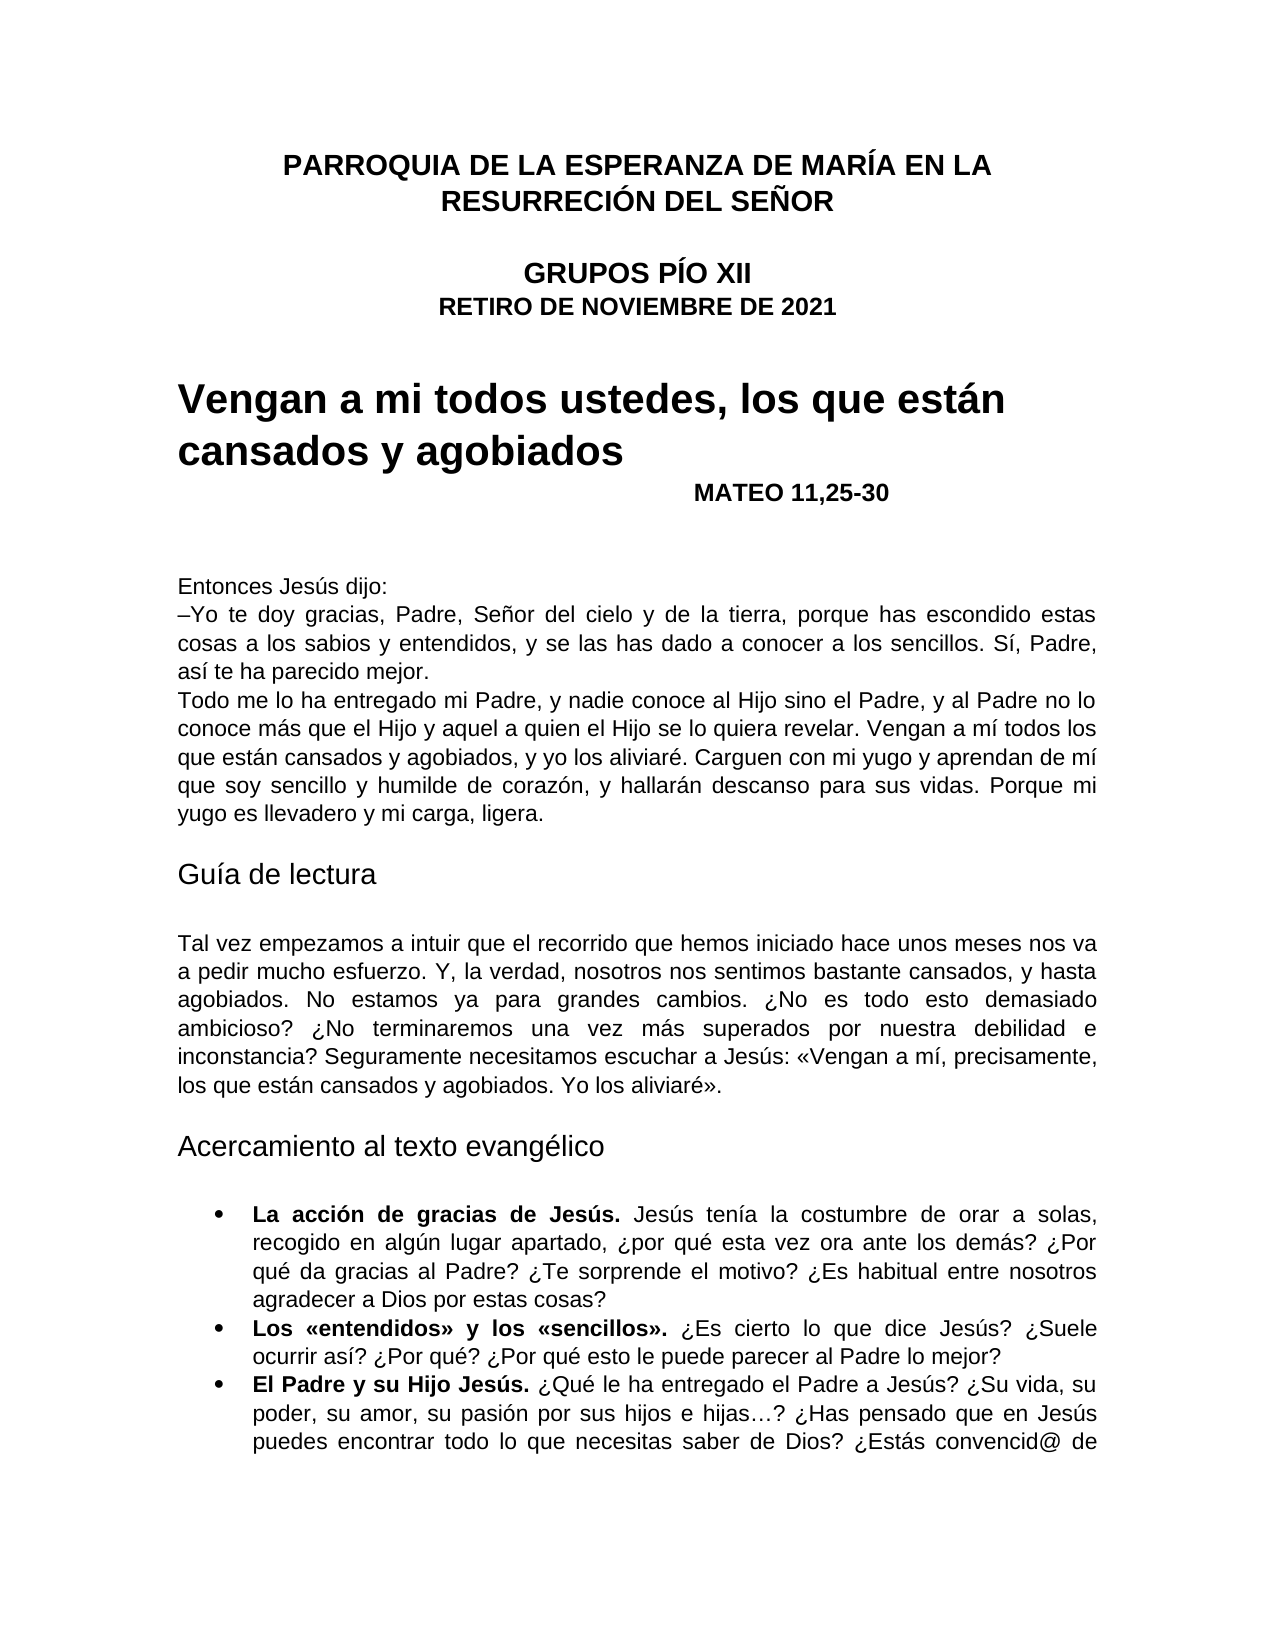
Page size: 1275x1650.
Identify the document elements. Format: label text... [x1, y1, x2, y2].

list La acción de gracias de Jesús. Jesús tenía la costumbre de orar a solas, recogido en algún lugar apartado, ¿por qué esta vez ora ante los demás? ¿Por qué da gracias al Padre? ¿Te sorprende el motivo? ¿Es habitual entre nosotros agradecer a Dios por estas cosas? [215, 1201, 1098, 1312]
text PARROQUIA DE LA ESPERANZA DE MARÍA EN LA RESURRECIÓN DEL SEÑOR [177, 148, 1098, 217]
text MATEO 11,25-30 [177, 478, 1098, 507]
text Entonces Jesús dijo: [177, 573, 1098, 599]
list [215, 1371, 1098, 1455]
text Acercamiento al texto evangélico [177, 1128, 1098, 1162]
text Vengan a mi todos ustedes, los que están cansados y agobiados [177, 375, 1098, 474]
text Tal vez empezamos a intuir que el recorrido que hemos iniciado hace unos meses nos va a pedir mucho esfuerzo. Y, la verdad, nosotros nos sentimos bastante cansados, y hasta agobiados. No estamos ya para grandes cambios. ¿No es todo esto demasiado ambicioso? ¿No terminaremos una vez más superados por nuestra debilidad e inconstancia? Seguramente necesitamos escuchar a Jesús: «Vengan a mí, precisamente, los que están cansados y agobiados. Yo los aliviaré». [177, 929, 1098, 1098]
list Los «entendidos» y los «sencillos». ¿Es cierto lo que dice Jesús? ¿Suele ocurrir así? ¿Por qué? ¿Por qué esto le puede parecer al Padre lo mejor? [215, 1314, 1098, 1369]
text RETIRO DE NOVIEMBRE DE 2021 [177, 292, 1098, 321]
text GRUPOS PÍO XII [177, 256, 1098, 289]
text Guía de lectura [177, 857, 1098, 891]
text Todo me lo ha entregado mi Padre, y nadie conoce al Hijo sino el Padre, y al Padre no lo conoce más que el Hijo y aquel a quien el Hijo se lo quiera revelar. Vengan a mí todos los que están cansados y agobiados, y yo los aliviaré. Carguen con mi yugo y aprendan de mí que soy sencillo y humilde de corazón, y hallarán descanso para sus vidas. Porque mi yugo es llevadero y mi carga, ligera. [177, 798, 1098, 827]
text –Yo te doy gracias, Padre, Señor del cielo y de la tierra, porque has escondido estas cosas a los sabios y entendidos, y se las has dado a conocer a los sencillos. Sí, Padre, así te ha parecido mejor. [177, 656, 1098, 684]
